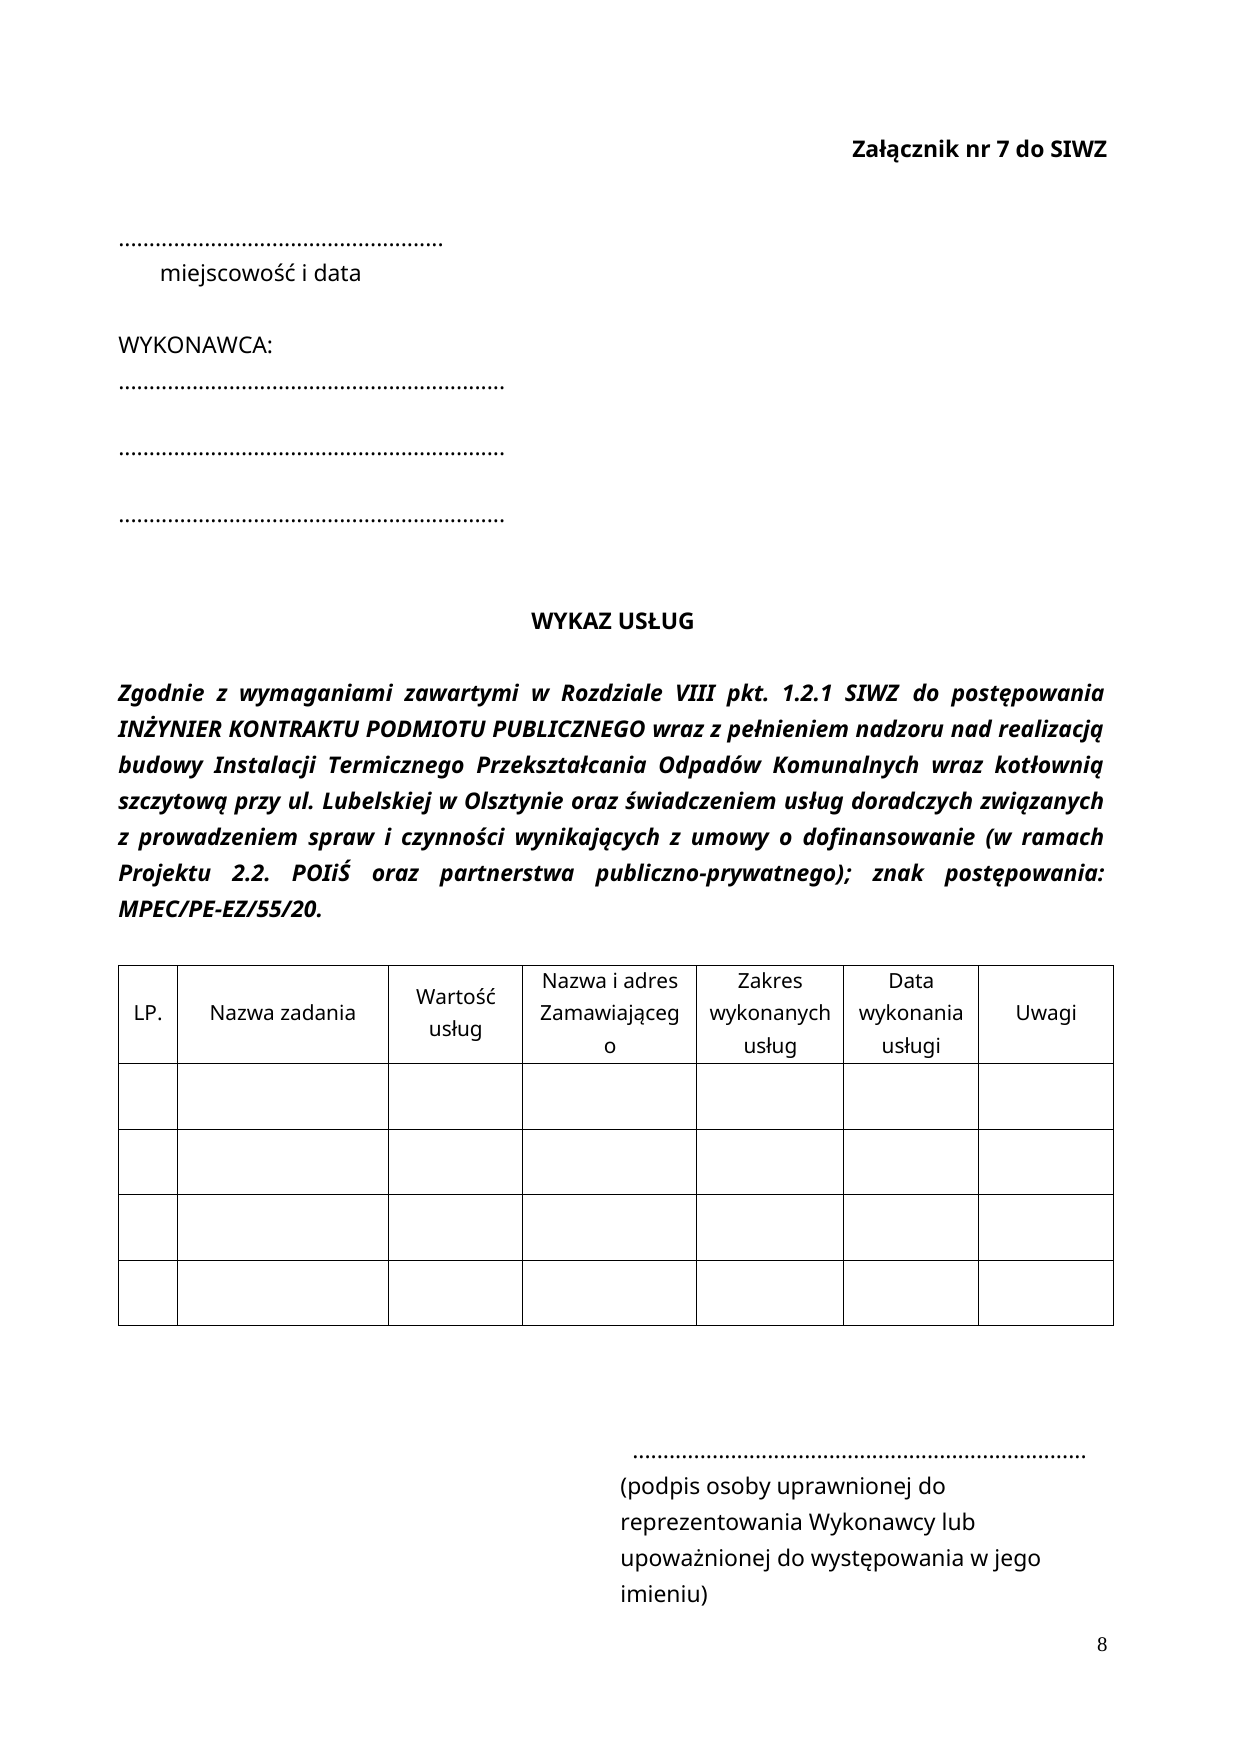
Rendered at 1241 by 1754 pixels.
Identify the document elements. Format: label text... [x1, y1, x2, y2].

table_header Nazwa i adres Zamawiającego [523, 966, 696, 1063]
table_header Nazwa zadania [178, 966, 388, 1063]
text Załącznik nr 7 do SIWZ [118, 133, 1107, 164]
text Zgodnie z wymaganiami zawartymi w Rozdziale VIII pkt. 1.2.1 SIWZ do postępowania INŻYNIER KONTRAKTU PODMIOTU PUBLICZNEGO wraz z pełnieniem nadzoru nad realizacją budowy Instalacji Termicznego Przekształcania Odpadów Komunalnych wraz kotłownią szczytową przy ul. Lubelskiej w Olsztynie oraz świadczeniem usług doradczych związanych z prowadzeniem spraw i czynności wynikających z umowy o dofinansowanie (w ramach Projektu 2.2. POIiŚ oraz partnerstwa publiczno-prywatnego); znak postępowania: MPEC/PE-EZ/55/20. [118, 677, 1107, 924]
text ............................................................... [118, 431, 1107, 463]
table_cell [178, 1064, 388, 1128]
table_cell [389, 1130, 522, 1194]
table_cell [979, 1064, 1113, 1128]
table_cell [523, 1195, 696, 1260]
table_cell [119, 1130, 177, 1194]
table_cell [697, 1130, 843, 1194]
table_cell [979, 1261, 1113, 1325]
table_cell [178, 1195, 388, 1260]
text .......................................................................... [620, 1434, 1107, 1466]
table_cell [844, 1130, 978, 1194]
text (podpis osoby uprawnionej do reprezentowania Wykonawcy lub upoważnionej do występowania w jego imieniu) [620, 1470, 1107, 1609]
table_cell [119, 1064, 177, 1128]
table_cell [389, 1195, 522, 1260]
text WYKONAWCA: [118, 329, 1107, 361]
list WYKAZ USŁUG [118, 605, 1107, 637]
table_cell [523, 1064, 696, 1128]
table_cell [844, 1261, 978, 1325]
table_cell [697, 1261, 843, 1325]
text miejscowość i data [118, 257, 1107, 289]
table_cell [697, 1195, 843, 1260]
table_cell [119, 1261, 177, 1325]
table_header Uwagi [979, 966, 1113, 1063]
table_cell [523, 1130, 696, 1194]
table_header Data wykonania usługi [844, 966, 978, 1063]
text ............................................................... [118, 497, 1107, 529]
table_cell [979, 1195, 1113, 1260]
text ..................................................... [118, 221, 1107, 253]
table_header LP. [119, 966, 177, 1063]
table_header Wartość usług [389, 966, 522, 1063]
table_cell [178, 1261, 388, 1325]
table_cell [697, 1064, 843, 1128]
table_cell [844, 1064, 978, 1128]
table_cell [979, 1130, 1113, 1194]
table_cell [389, 1064, 522, 1128]
table_cell [844, 1195, 978, 1260]
table_header Zakres wykonanych usług [697, 966, 843, 1063]
table_cell [523, 1261, 696, 1325]
text ............................................................... [118, 365, 1107, 396]
table_cell [119, 1195, 177, 1260]
table_cell [178, 1130, 388, 1194]
table_cell [389, 1261, 522, 1325]
